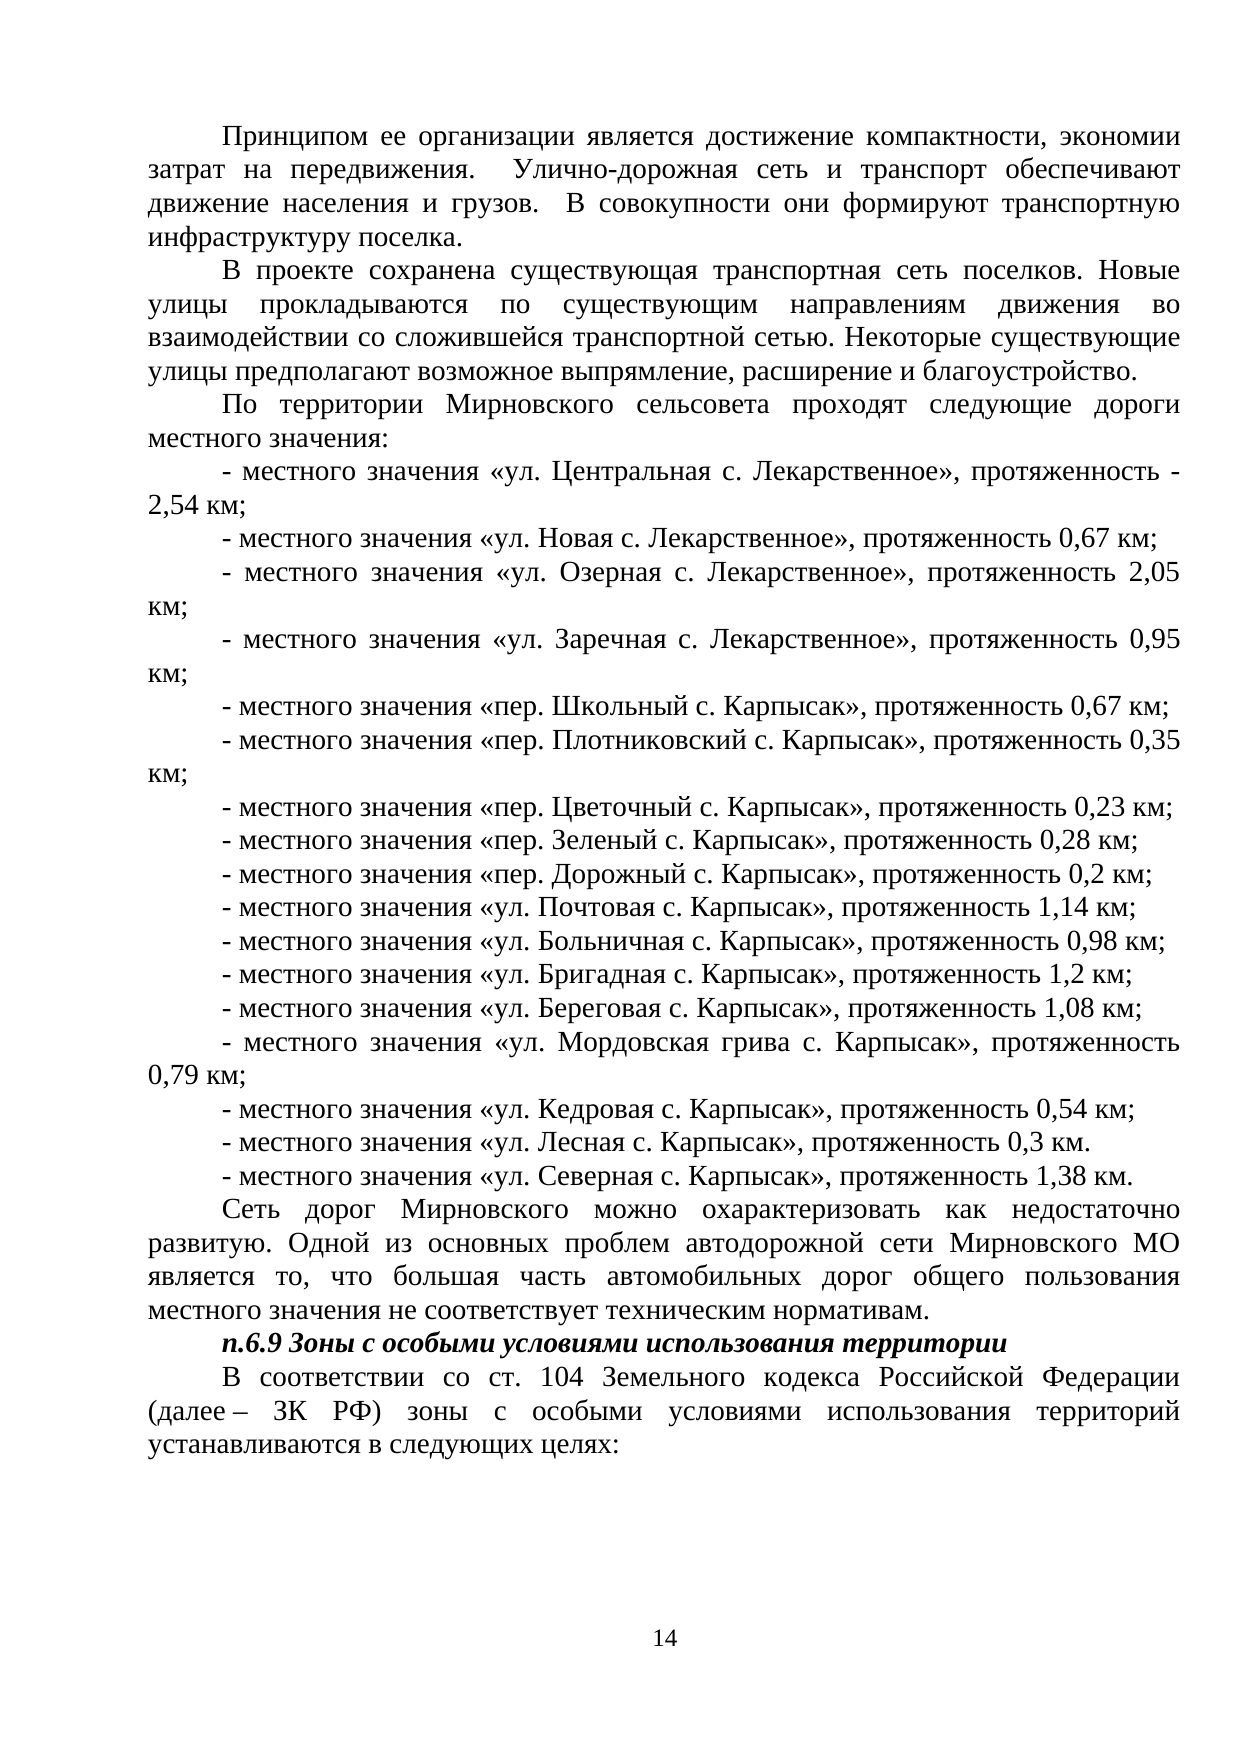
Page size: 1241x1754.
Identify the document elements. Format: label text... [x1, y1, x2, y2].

text - местного значения «ул. Центральная с. Лекарственное», протяженность - 2,54 км; [148, 453, 1181, 521]
text - местного значения «пер. Зеленый с. Карпысак», протяженность 0,28 км; [148, 822, 1181, 856]
text В проекте сохранена существующая транспортная сеть поселков. Новые улицы прокладываются по существующим направлениям движения во взаимодействии со сложившейся транспортной сетью. Некоторые существующие улицы предполагают возможное выпрямление, расширение и благоустройство. [148, 252, 1181, 386]
text - местного значения «ул. Заречная с. Лекарственное», протяженность 0,95 км; [148, 621, 1181, 688]
text - местного значения «ул. Новая с. Лекарственное», протяженность 0,67 км; [148, 521, 1181, 554]
text - местного значения «ул. Северная с. Карпысак», протяженность 1,38 км. [148, 1158, 1181, 1191]
text Сеть дорог Мирновского можно охарактеризовать как недостаточно развитую. Одной из основных проблем автодорожной сети Мирновского МО является то, что большая часть автомобильных дорог общего пользования местного значения не соответствует техническим нормативам. [148, 1191, 1181, 1326]
text - местного значения «пер. Дорожный с. Карпысак», протяженность 0,2 км; [148, 856, 1181, 889]
text - местного значения «ул. Кедровая с. Карпысак», протяженность 0,54 км; [148, 1091, 1181, 1124]
text - местного значения «ул. Почтовая с. Карпысак», протяженность 1,14 км; [148, 889, 1181, 923]
text - местного значения «пер. Плотниковский с. Карпысак», протяженность 0,35 км; [148, 722, 1181, 789]
text - местного значения «ул. Бригадная с. Карпысак», протяженность 1,2 км; [148, 957, 1181, 990]
text - местного значения «ул. Мордовская грива с. Карпысак», протяженность 0,79 км; [148, 1024, 1181, 1091]
text - местного значения «ул. Озерная с. Лекарственное», протяженность 2,05 км; [148, 554, 1181, 621]
text В соответствии со ст. 104 Земельного кодекса Российской Федерации (далее – ЗК РФ) зоны с особыми условиями использования территорий устанавливаются в следующих целях: [148, 1359, 1181, 1460]
text п.6.9 Зоны с особыми условиями использования территории [148, 1326, 1181, 1359]
text - местного значения «пер. Цветочный с. Карпысак», протяженность 0,23 км; [148, 789, 1181, 822]
text По территории Мирновского сельсовета проходят следующие дороги местного значения: [148, 386, 1181, 453]
text - местного значения «ул. Береговая с. Карпысак», протяженность 1,08 км; [148, 990, 1181, 1024]
text - местного значения «пер. Школьный с. Карпысак», протяженность 0,67 км; [148, 688, 1181, 722]
text - местного значения «ул. Больничная с. Карпысак», протяженность 0,98 км; [148, 923, 1181, 957]
text - местного значения «ул. Лесная с. Карпысак», протяженность 0,3 км. [148, 1124, 1181, 1158]
text Принципом ее организации является достижение компактности, экономии затрат на передвижения. Улично-дорожная сеть и транспорт обеспечивают движение населения и грузов. В совокупности они формируют транспортную инфраструктуру поселка. [148, 118, 1181, 252]
